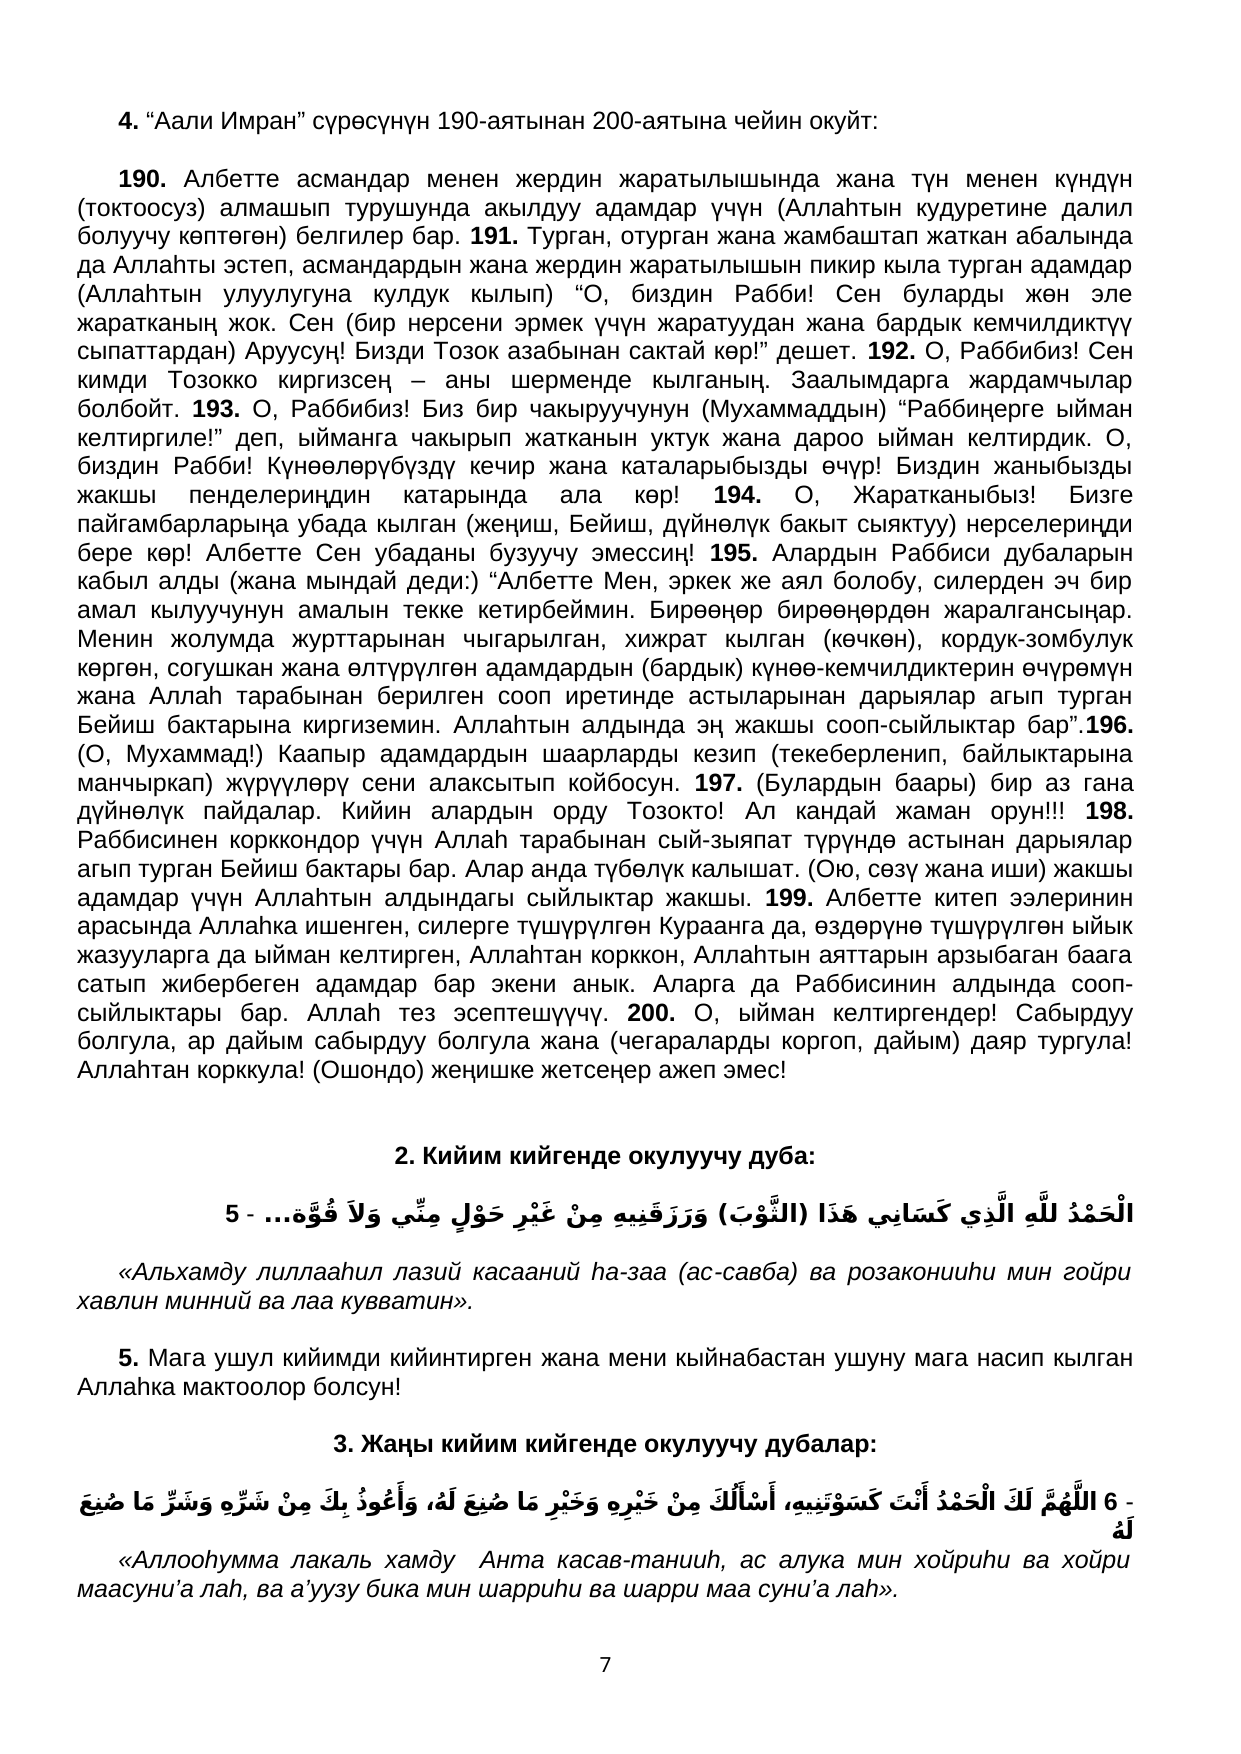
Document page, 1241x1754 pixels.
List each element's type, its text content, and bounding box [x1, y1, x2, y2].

text 4. “Аали Имран” сүрөсүнүн 190-аятынан 200-аятына чейин окуйт: [77, 106, 1134, 135]
text «Альхамду лиллааhил лазий касааний hа-заа (ас-савба) ва розаконииhи мин гойри хавлин минний ва лаа кувватин». [77, 1257, 1134, 1314]
text «Аллооhумма лакаль хамду Анта касав-танииh, ас алука мин хойриhи ва хойри маасуни’а лаh, ва а’уузу бика мин шарриhи ва шарри маа суни’а лаh». [77, 1546, 1134, 1603]
text 5. Мага ушул кийимди кийинтирген жана мени кыйнабастан ушуну мага насип кылган Аллаhка мактоолор болсун! [77, 1343, 1134, 1401]
text 2. Кийим кийгенде окулуучу дуба: [77, 1141, 1134, 1170]
text - 6 اللَّهُمَّ لَكَ الْحَمْدُ أَنْتَ كَسَوْتَنِيهِ، أَسْأَلُكَ مِنْ خَيْرِهِ وَخَيْرِ مَا صُنِعَ لَهُ، وَأَعُوذُ بِكَ مِنْ شَرِّهِ وَشَرِّ مَا صُنِعَ لَهُ [77, 1487, 1134, 1546]
text 3. Жаңы кийим кийгенде окулуучу дубалар: [77, 1429, 1134, 1458]
text 190. Албетте асмандар менен жердин жаратылышында жана түн менен күндүн (токтоосуз) алмашып турушунда акылдуу адамдар үчүн (Аллаhтын кудуретине далил болуучу көптөгөн) белгилер бар. 191. Турган, отурган жана жамбаштап жаткан абалында да Аллаhты эстеп, асмандардын жана жердин жаратылышын пикир кыла турган адамдар (Аллаhтын улуулугуна кулдук кылып) “О, биздин Рабби! Сен буларды жөн эле жаратканың жок. Сен (бир нерсени эрмек үчүн жаратуудан жана бардык кемчилдиктүү сыпаттардан) Аруусуң! Бизди Тозок азабынан сактай көр!” дешет. 192. О, Раббибиз! Сен кимди Тозокко киргизсең – аны шерменде кылганың. Заалымдарга жардамчылар болбойт. 193. О, Раббибиз! Биз бир чакыруучунун (Мухаммаддын) “Раббиңерге ыйман келтиргиле!” деп, ыйманга чакырып жатканын уктук жана дароо ыйман келтирдик. О, биздин Рабби! Күнөөлөрүбүздү кечир жана каталарыбызды өчүр! Биздин жаныбызды жакшы пенделериңдин катарында ала көр! 194. О, Жаратканыбыз! Бизге пайгамбарларыңа убада кылган (жеңиш, Бейиш, дүйнөлүк бакыт сыяктуу) нерселериңди бере көр! Албетте Сен убаданы бузуучу эмессиң! 195. Алардын Раббиси дубаларын кабыл алды (жана мындай деди:) “Албетте Мен, эркек же аял болобу, силерден эч бир амал кылуучунун амалын текке кетирбеймин. Бирөөңөр бирөөңөрдөн жаралгансыңар. Менин жолумда журттарынан чыгарылган, хижрат кылган (көчкөн), кордук-зомбулук көргөн, согушкан жана өлтүрүлгөн адамдардын (бардык) күнөө-кемчилдиктерин өчүрөмүн жана Аллаh тарабынан берилген сооп иретинде астыларынан дарыялар агып турган Бейиш бактарына киргиземин. Аллаhтын алдында эң жакшы сооп-сыйлыктар бар”.196. (О, Мухаммад!) Каапыр адамдардын шаарларды кезип (текеберленип, байлыктарына манчыркап) жүрүүлөрү сени алаксытып койбосун. 197. (Булардын баары) бир аз гана дүйнөлүк пайдалар. Кийин алардын орду Тозокто! Ал кандай жаман орун!!! 198. Раббисинен корккондор үчүн Аллаh тарабынан сый-зыяпат түрүндө астынан дарыялар агып турган Бейиш бактары бар. Алар анда түбөлүк калышат. (Ою, сөзү жана иши) жакшы адамдар үчүн Аллаhтын алдындагы сыйлыктар жакшы. 199. Албетте китеп ээлеринин арасында Аллаhка ишенген, силерге түшүрүлгөн Кураанга да, өздөрүнө түшүрүлгөн ыйык жазууларга да ыйман келтирген, Аллаhтан корккон, Аллаhтын аяттарын арзыбаган баага сатып жибербеген адамдар бар экени анык. Аларга да Раббисинин алдында сооп-сыйлыктары бар. Аллаh тез эсептешүүчү. 200. О, ыйман келтиргендер! Сабырдуу болгула, ар дайым сабырдуу болгула жана (чегараларды коргоп, дайым) даяр тургула! Аллаhтан корккула! (Ошондо) жеңишке жетсеңер ажеп эмес! [77, 164, 1134, 1084]
text الْحَمْدُ للَّهِ الَّذِي كَسَانِي هَذَا (الثَّوْبَ) وَرَزَقَنِيهِ مِنْ غَيْرِ حَوْلٍ مِنِّي وَلاَ قُوَّة... - 5 [77, 1199, 1134, 1228]
